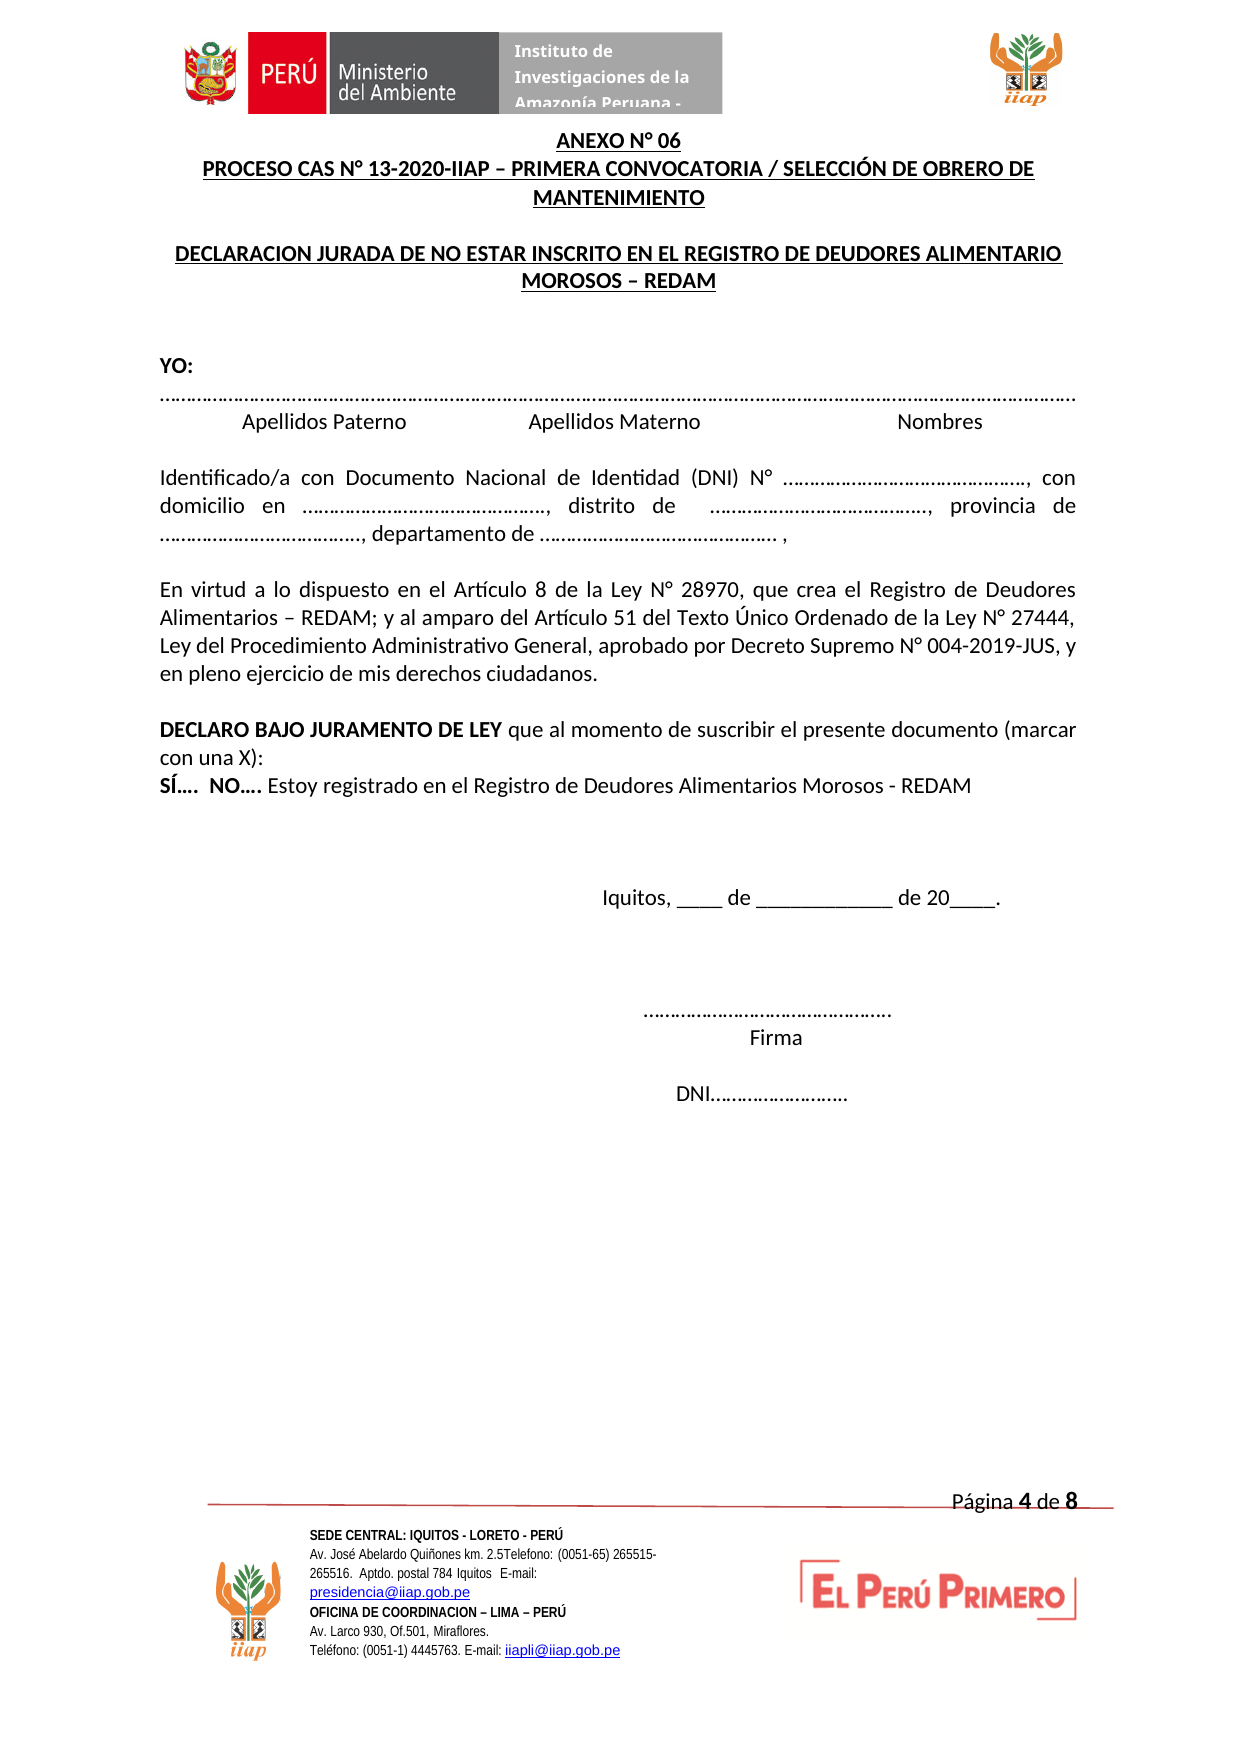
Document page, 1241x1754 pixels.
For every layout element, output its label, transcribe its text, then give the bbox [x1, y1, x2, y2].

text YO: ………………………………………………………………………………………………………………………………………………………… [159, 351, 1078, 407]
text Apellidos Paterno Apellidos Materno Nombres [159, 407, 1078, 435]
text DNI…………………….. [159, 1079, 1078, 1107]
text En virtud a lo dispuesto en el Artículo 8 de la Ley N° 28970, que crea el Registro de Deudores Alimentarios – REDAM; y al amparo del Artículo 51 del Texto Único Ordenado de la Ley N° 27444, Ley del Procedimiento Administrativo General, aprobado por Decreto Supremo N° 004-2019-JUS, y en pleno ejercicio de mis derechos ciudadanos. [159, 575, 1078, 687]
text ANEXO N° 06 [159, 127, 1078, 154]
text Firma [676, 1023, 1078, 1051]
text DECLARACION JURADA DE NO ESTAR INSCRITO EN EL REGISTRO DE DEUDORES ALIMENTARIO MOROSOS – REDAM [159, 239, 1078, 295]
text DECLARO BAJO JURAMENTO DE LEY que al momento de suscribir el presente documento (marcar con una X): [159, 715, 1078, 771]
picture [173, 32, 499, 114]
text Iquitos, ____ de ____________ de 20____. [569, 883, 1078, 911]
text Identificado/a con Documento Nacional de Identidad (DNI) N° ………………………………………., con domicilio en ………………………………………., distrito de ………………………………….., provincia de ……………………………….., departamento de ……………………………………… , [159, 463, 1078, 547]
text ……………………………………….. [159, 995, 1078, 1023]
text SÍ…. NO…. Estoy registrado en el Registro de Deudores Alimentarios Morosos - REDAM [159, 771, 1078, 799]
picture [787, 1545, 1082, 1638]
text PROCESO CAS N° 13-2020-IIAP – PRIMERA CONVOCATORIA / SELECCIÓN DE OBRERO DE MANTENIMIENTO [159, 154, 1078, 211]
picture [990, 33, 1063, 106]
picture [215, 1561, 281, 1661]
